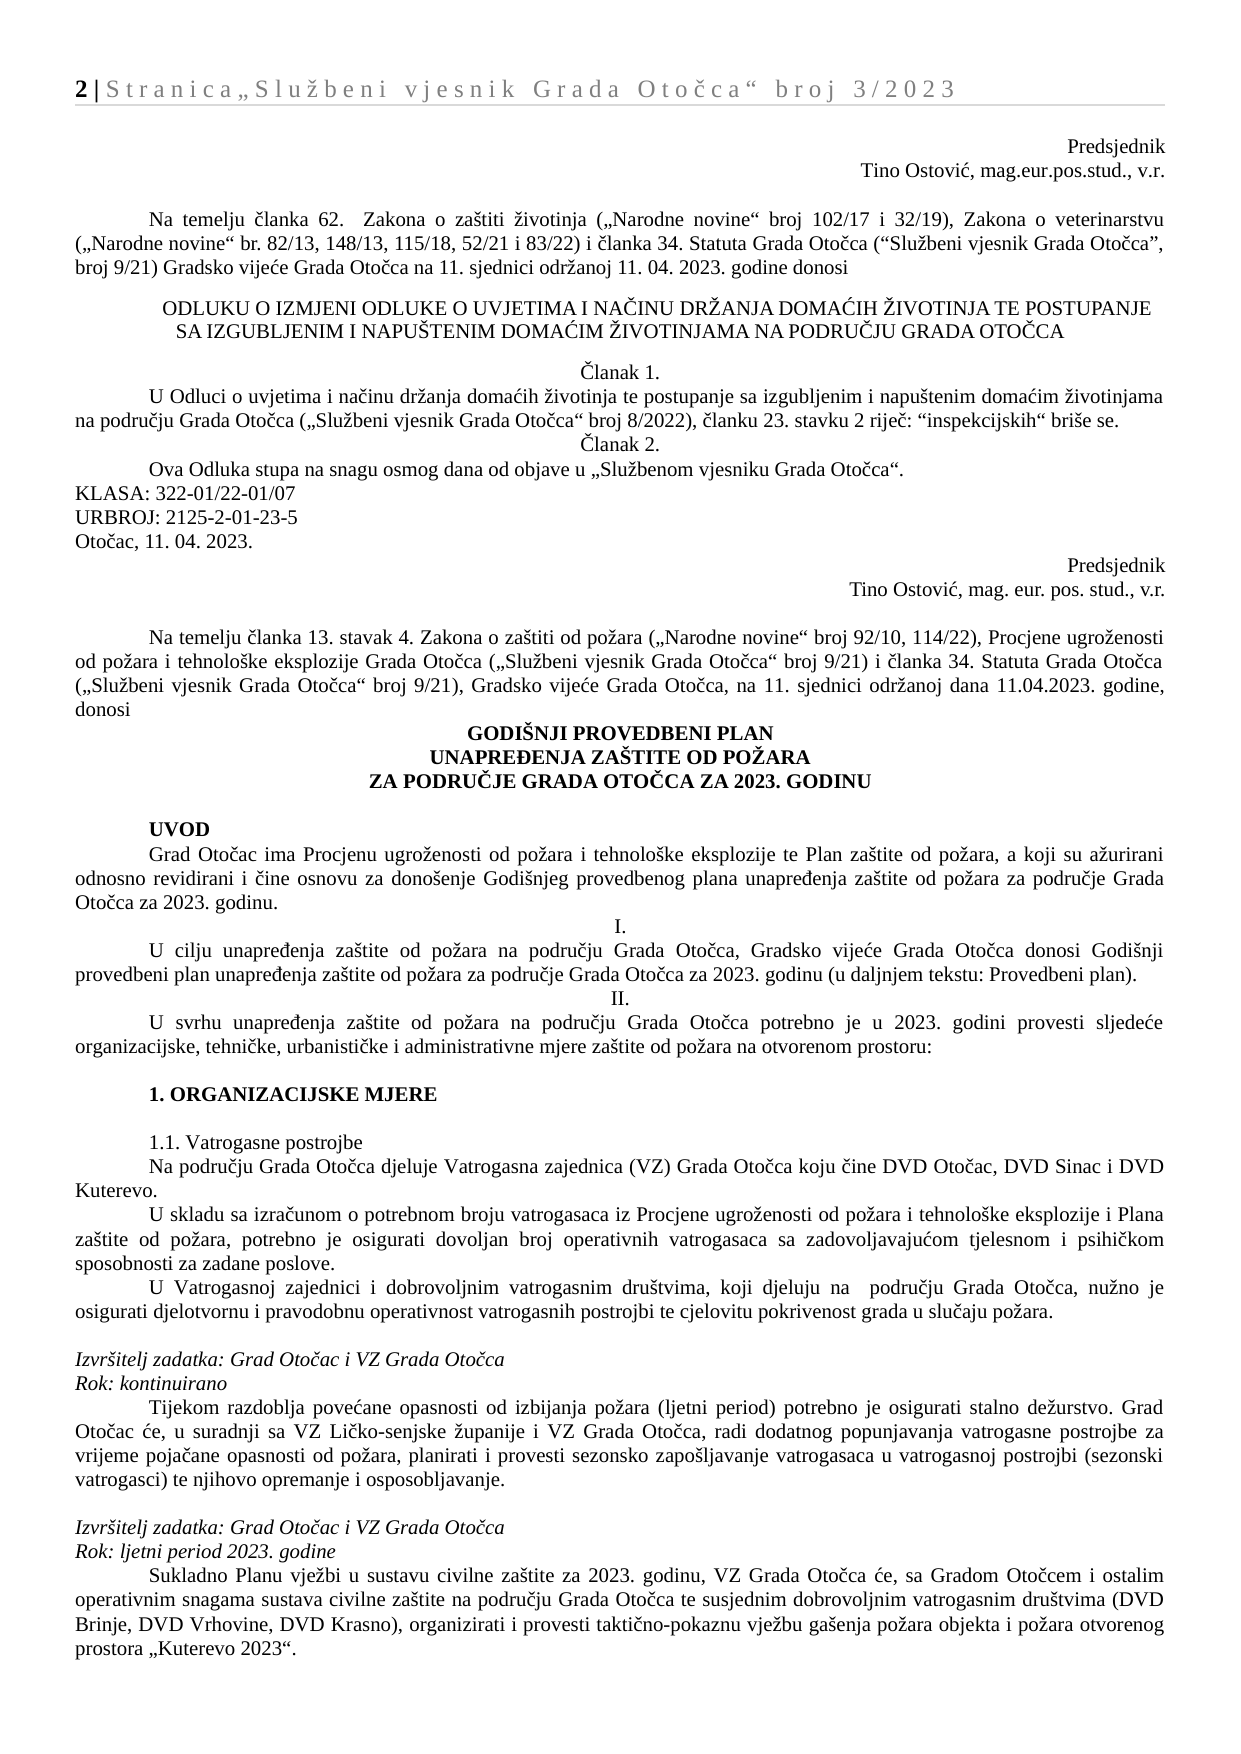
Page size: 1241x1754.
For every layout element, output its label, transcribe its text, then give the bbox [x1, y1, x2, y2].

text Na temelju članka 13. stavak 4. Zakona o zaštiti od požara („Narodne novine“ broj 92/10, 114/22), Procjene ugroženosti od požara i tehnološke eksplozije Grada Otočca („Službeni vjesnik Grada Otočca“ broj 9/21) i članka 34. Statuta Grada Otočca („Službeni vjesnik Grada Otočca“ broj 9/21), Gradsko vijeće Grada Otočca, na 11. sjednici održanoj dana 11.04.2023. godine, donosi [75, 625, 1165, 721]
text II. [75, 986, 1165, 1010]
text Izvršitelj zadatka: Grad Otočac i VZ Grada Otočca [75, 1515, 1165, 1539]
text Članak 1. [75, 360, 1165, 384]
text Predsjednik [75, 553, 1165, 577]
text Tino Ostović, mag.eur.pos.stud., v.r. [75, 158, 1165, 182]
text Tijekom razdoblja povećane opasnosti od izbijanja požara (ljetni period) potrebno je osigurati stalno dežurstvo. Grad Otočac će, u suradnji sa VZ Ličko-senjske županije i VZ Grada Otočca, radi dodatnog popunjavanja vatrogasne postrojbe za vrijeme pojačane opasnosti od požara, planirati i provesti sezonsko zapošljavanje vatrogasaca u vatrogasnoj postrojbi (sezonski vatrogasci) te njihovo opremanje i osposobljavanje. [75, 1395, 1165, 1491]
text Izvršitelj zadatka: Grad Otočac i VZ Grada Otočca [75, 1347, 1165, 1371]
text U skladu sa izračunom o potrebnom broju vatrogasaca iz Procjene ugroženosti od požara i tehnološke eksplozije i Plana zaštite od požara, potrebno je osigurati dovoljan broj operativnih vatrogasaca sa zadovoljavajućom tjelesnom i psihičkom sposobnosti za zadane poslove. [75, 1202, 1165, 1274]
text Tino Ostović, mag. eur. pos. stud., v.r. [75, 577, 1165, 601]
text 1.1. Vatrogasne postrojbe [75, 1130, 1165, 1154]
text Sukladno Planu vježbi u sustavu civilne zaštite za 2023. godinu, VZ Grada Otočca će, sa Gradom Otočcem i ostalim operativnim snagama sustava civilne zaštite na području Grada Otočca te susjednim dobrovoljnim vatrogasnim društvima (DVD Brinje, DVD Vrhovine, DVD Krasno), organizirati i provesti taktično-pokaznu vježbu gašenja požara objekta i požara otvorenog prostora „Kuterevo 2023“. [75, 1563, 1165, 1659]
text UNAPREĐENJA ZAŠTITE OD POŽARA [75, 745, 1165, 769]
text Otočac, 11. 04. 2023. [75, 529, 1165, 553]
text I. [75, 914, 1165, 938]
text ODLUKU O IZMJENI ODLUKE O UVJETIMA I NAČINU DRŽANJA DOMAĆIH ŽIVOTINJA TE POSTUPANJE SA IZGUBLJENIM I NAPUŠTENIM DOMAĆIM ŽIVOTINJAMA NA PODRUČJU GRADA OTOČCA [75, 295, 1165, 343]
text U Vatrogasnoj zajednici i dobrovoljnim vatrogasnim društvima, koji djeluju na području Grada Otočca, nužno je osigurati djelotvornu i pravodobnu operativnost vatrogasnih postrojbi te cjelovitu pokrivenost grada u slučaju požara. [75, 1274, 1165, 1323]
text UVOD [75, 817, 1165, 841]
text Predsjednik [75, 134, 1165, 158]
text 1. ORGANIZACIJSKE MJERE [75, 1082, 1165, 1106]
text Na temelju članka 62. Zakona o zaštiti životinja („Narodne novine“ broj 102/17 i 32/19), Zakona o veterinarstvu („Narodne novine“ br. 82/13, 148/13, 115/18, 52/21 i 83/22) i članka 34. Statuta Grada Otočca (“Službeni vjesnik Grada Otočca”, broj 9/21) Gradsko vijeće Grada Otočca na 11. sjednici održanoj 11. 04. 2023. godine donosi [75, 207, 1165, 279]
text KLASA: 322-01/22-01/07 [75, 481, 1165, 504]
text U Odluci o uvjetima i načinu držanja domaćih životinja te postupanje sa izgubljenim i napuštenim domaćim životinjama na području Grada Otočca („Službeni vjesnik Grada Otočca“ broj 8/2022), članku 23. stavku 2 riječ: “inspekcijskih“ briše se. [75, 384, 1165, 432]
text Na području Grada Otočca djeluje Vatrogasna zajednica (VZ) Grada Otočca koju čine DVD Otočac, DVD Sinac i DVD Kuterevo. [75, 1154, 1165, 1202]
text U cilju unapređenja zaštite od požara na području Grada Otočca, Gradsko vijeće Grada Otočca donosi Godišnji provedbeni plan unapređenja zaštite od požara za područje Grada Otočca za 2023. godinu (u daljnjem tekstu: Provedbeni plan). [75, 938, 1165, 986]
text Ova Odluka stupa na snagu osmog dana od objave u „Službenom vjesniku Grada Otočca“. [75, 456, 1165, 481]
text U svrhu unapređenja zaštite od požara na području Grada Otočca potrebno je u 2023. godini provesti sljedeće organizacijske, tehničke, urbanističke i administrativne mjere zaštite od požara na otvorenom prostoru: [75, 1010, 1165, 1058]
text Grad Otočac ima Procjenu ugroženosti od požara i tehnološke eksplozije te Plan zaštite od požara, a koji su ažurirani odnosno revidirani i čine osnovu za donošenje Godišnjeg provedbenog plana unapređenja zaštite od požara za područje Grada Otočca za 2023. godinu. [75, 841, 1165, 914]
text Članak 2. [75, 432, 1165, 456]
text ZA PODRUČJE GRADA OTOČCA ZA 2023. GODINU [75, 769, 1165, 793]
text URBROJ: 2125-2-01-23-5 [75, 504, 1165, 529]
text Rok: ljetni period 2023. godine [75, 1539, 1165, 1563]
text Rok: kontinuirano [75, 1371, 1165, 1395]
text GODIŠNJI PROVEDBENI PLAN [75, 721, 1165, 745]
